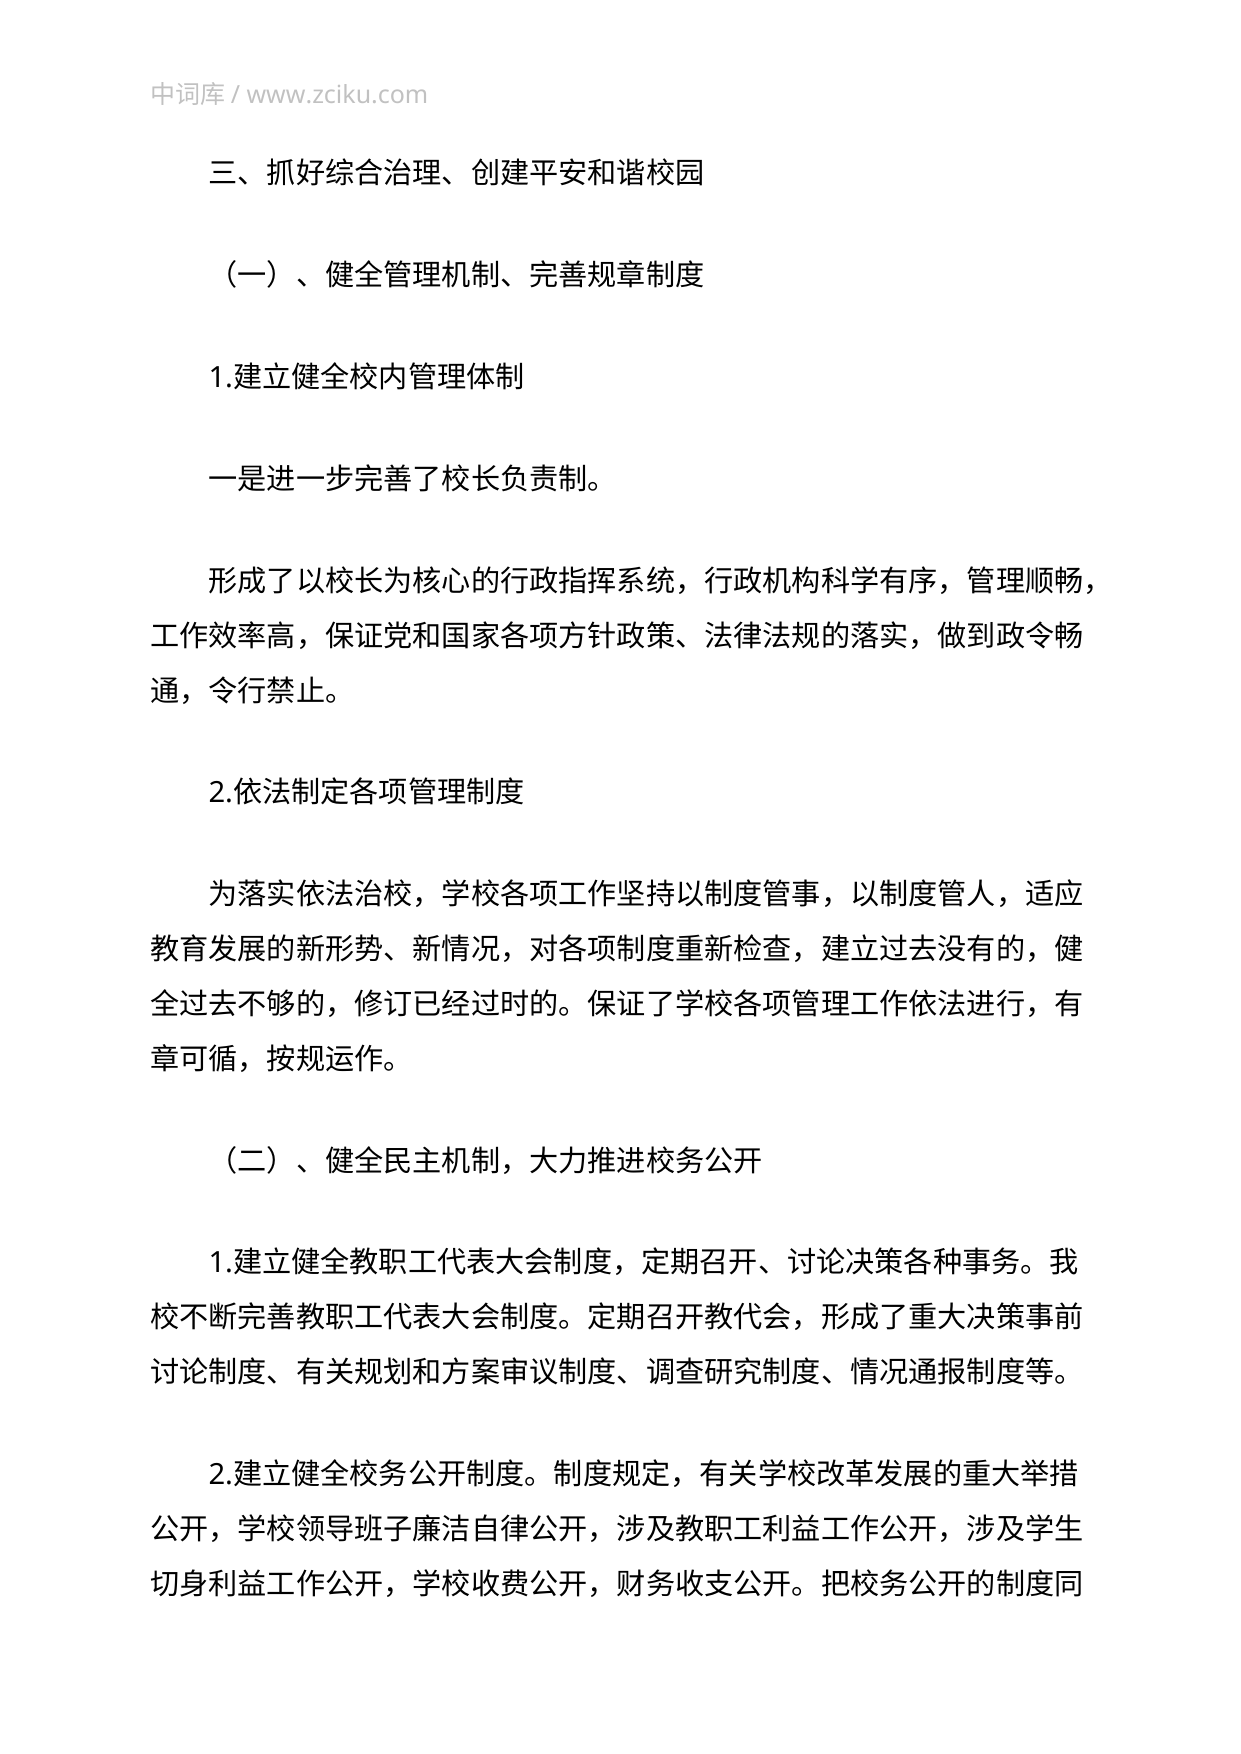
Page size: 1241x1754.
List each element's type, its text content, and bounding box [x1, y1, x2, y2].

text （一）、健全管理机制、完善规章制度 [150, 252, 1090, 294]
text 1.建立健全教职工代表大会制度，定期召开、讨论决策各种事务。我校不断完善教职工代表大会制度。定期召开教代会，形成了重大决策事前讨论制度、有关规划和方案审议制度、调查研究制度、情况通报制度等。 [150, 1239, 1090, 1391]
text 1.建立健全校内管理体制 [150, 353, 1090, 396]
text 为落实依法治校，学校各项工作坚持以制度管事，以制度管人，适应教育发展的新形势、新情况，对各项制度重新检查，建立过去没有的，健全过去不够的，修订已经过时的。保证了学校各项管理工作依法进行，有章可循，按规运作。 [150, 871, 1090, 1078]
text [150, 1451, 1090, 1603]
text 一是进一步完善了校长负责制。 [150, 456, 1090, 498]
text 2.依法制定各项管理制度 [150, 769, 1090, 811]
text （二）、健全民主机制，大力推进校务公开 [150, 1137, 1090, 1179]
text 形成了以校长为核心的行政指挥系统，行政机构科学有序，管理顺畅，工作效率高，保证党和国家各项方针政策、法律法规的落实，做到政令畅通，令行禁止。 [150, 557, 1090, 709]
text 三、抓好综合治理、创建平安和谐校园 [150, 150, 1090, 192]
